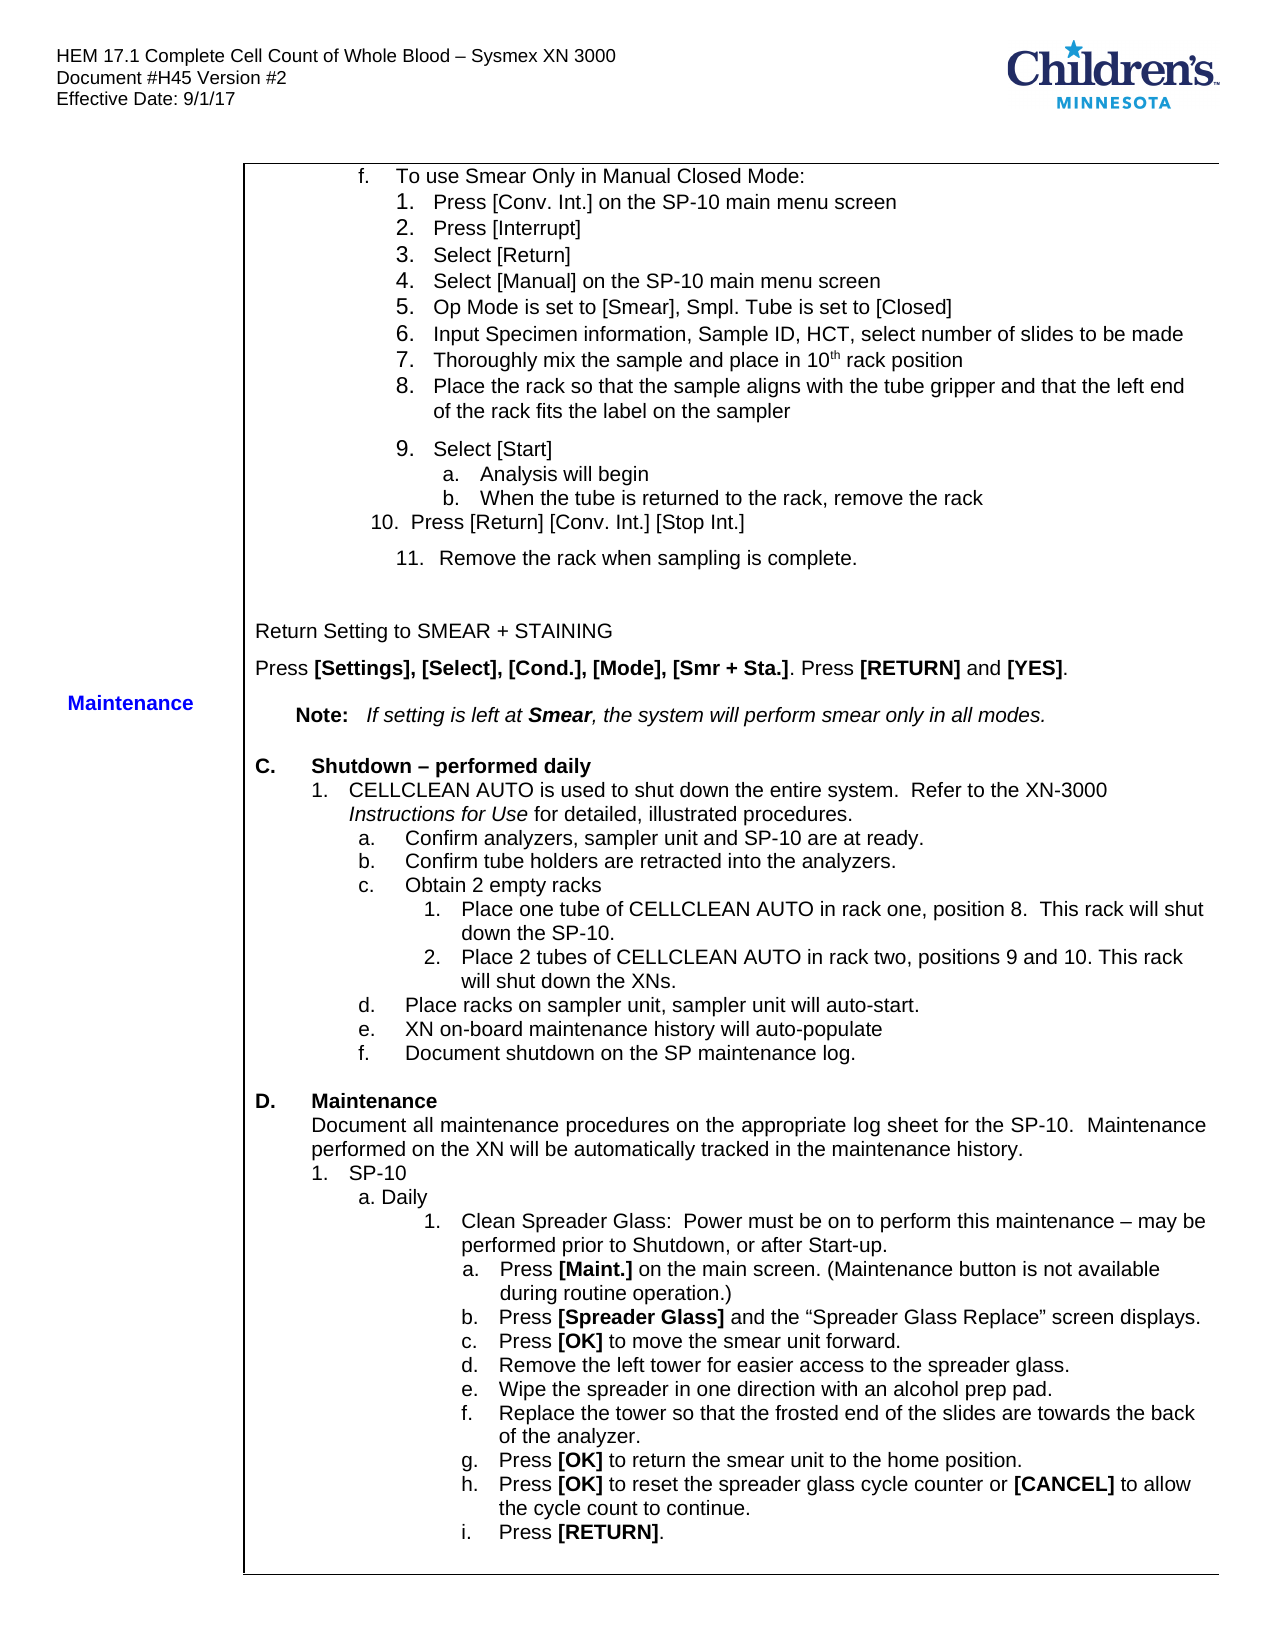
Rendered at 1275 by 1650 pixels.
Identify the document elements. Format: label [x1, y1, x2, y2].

table_cell [245, 164, 1219, 1573]
table_cell [56, 163, 243, 1573]
picture [1007, 40, 1220, 109]
